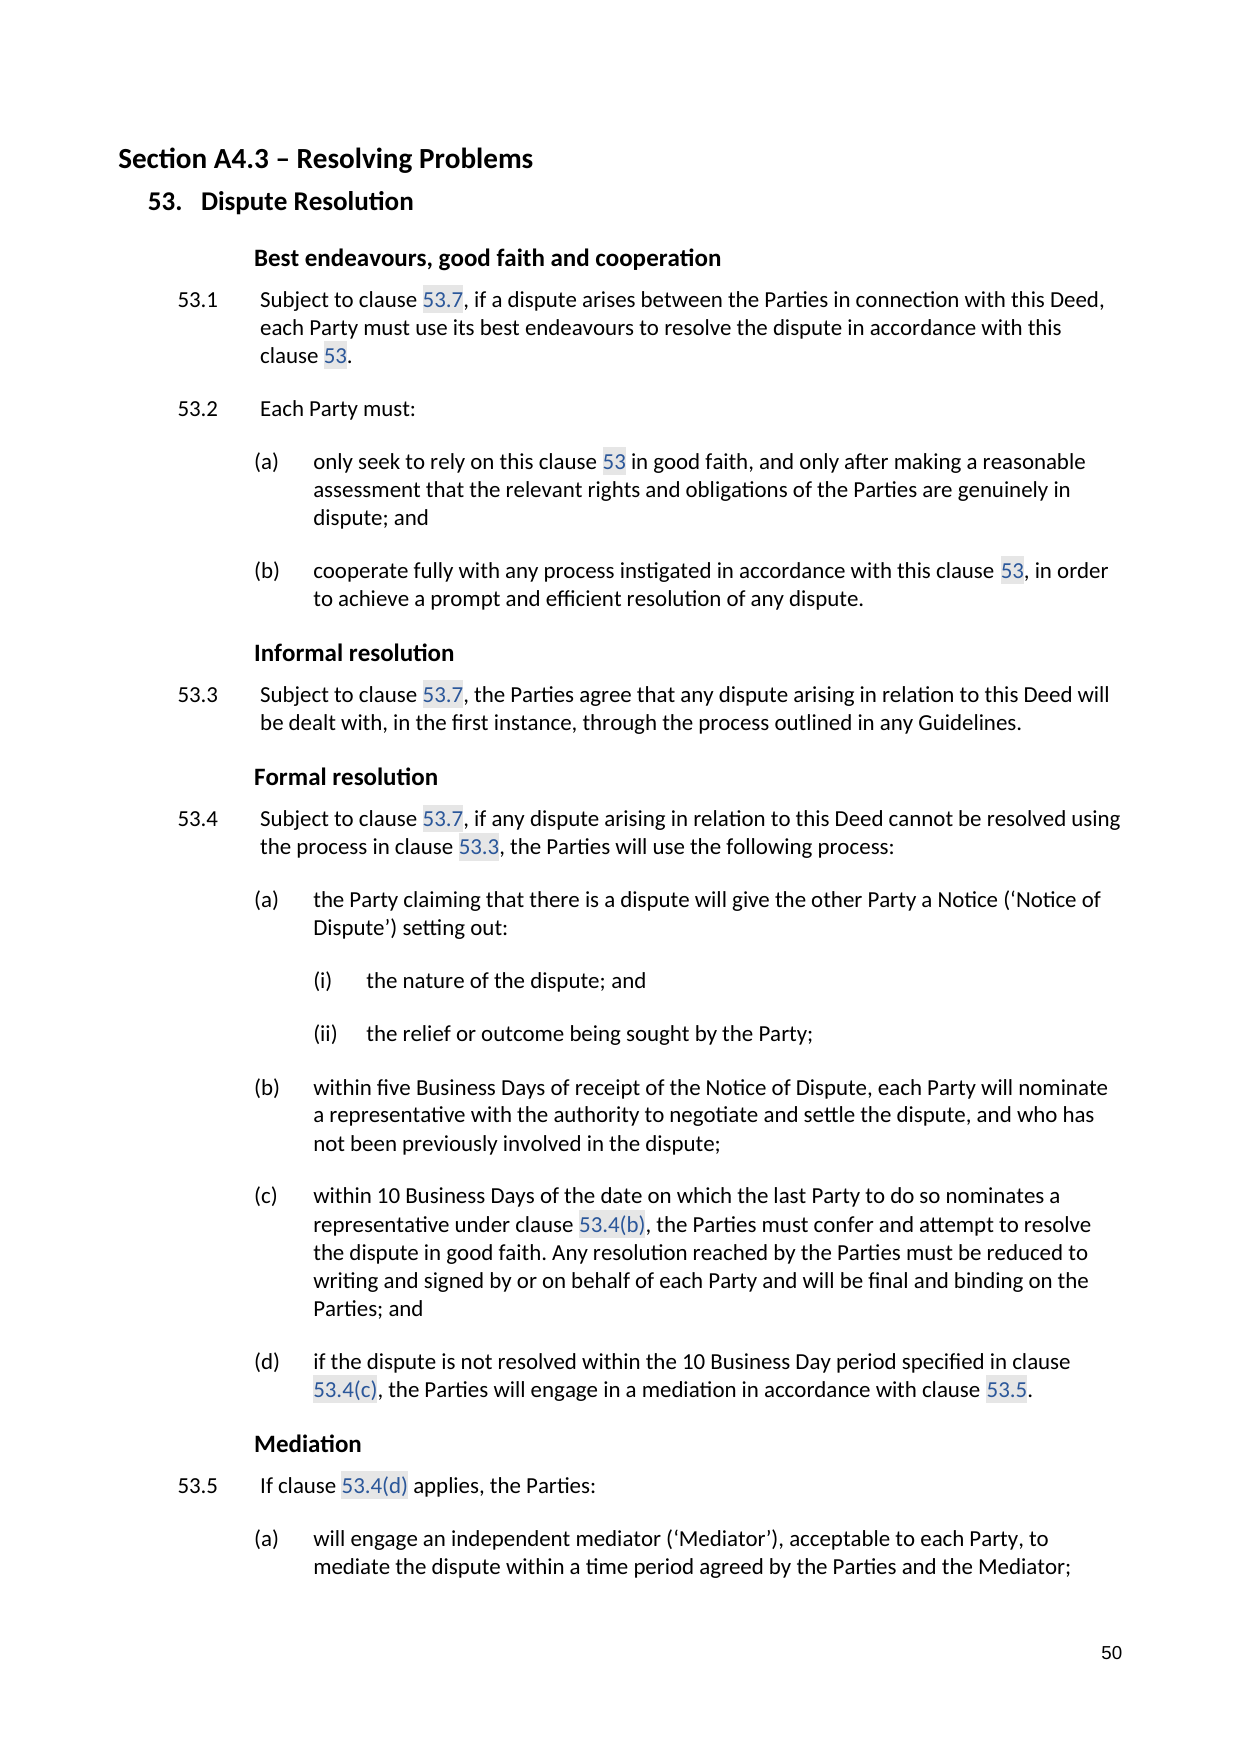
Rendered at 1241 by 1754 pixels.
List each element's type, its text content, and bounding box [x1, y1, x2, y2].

text If clause 53.4(d) applies, the Parties: [408, 1471, 1122, 1499]
text cooperate fully with any process instigated in accordance with this clause 53, in order to achieve a prompt and efficient resolution of any dispute. [254, 556, 1122, 612]
text Each Party must: [177, 394, 1122, 422]
text the Party claiming that there is a dispute will give the other Party a Notice (‘Notice of Dispute’) setting out: [254, 886, 1122, 942]
text the relief or outcome being sought by the Party; [313, 1019, 1122, 1048]
subtitle Section A4.3 – Resolving Problems [118, 140, 1122, 176]
subtitle Mediation [254, 1428, 1122, 1458]
text will engage an independent mediator (‘Mediator’), acceptable to each Party, to mediate the dispute within a time period agreed by the Parties and the Mediator; [254, 1524, 1122, 1580]
text the nature of the dispute; and [313, 967, 1122, 994]
text within five Business Days of receipt of the Notice of Dispute, each Party will nominate a representative with the authority to negotiate and settle the dispute, and who has not been previously involved in the dispute; [254, 1073, 1122, 1157]
text within 10 Business Days of the date on which the last Party to do so nominates a representative under clause 53.4(b), the Parties must confer and attempt to resolve the dispute in good faith. Any resolution reached by the Parties must be reduced to writing and signed by or on behalf of each Party and will be final and binding on the Parties; and [254, 1182, 1122, 1322]
text If clause 53.4(d) applies, the Parties: [177, 1471, 341, 1499]
text Subject to clause 53.7, the Parties agree that any dispute arising in relation to this Deed will be dealt with, in the first instance, through the process outlined in any Guidelines. [177, 680, 1122, 736]
text Dispute Resolution [148, 184, 1122, 217]
text Subject to clause 53.7, if a dispute arises between the Parties in connection with this Deed, each Party must use its best endeavours to resolve the dispute in accordance with this clause 53. [177, 285, 1122, 369]
subtitle Informal resolution [254, 637, 1122, 668]
text if the dispute is not resolved within the 10 Business Day period specified in clause 53.4(c), the Parties will engage in a mediation in accordance with clause 53.5. [254, 1347, 1122, 1403]
text Subject to clause 53.7, if any dispute arising in relation to this Deed cannot be resolved using the process in clause 53.3, the Parties will use the following process: [177, 804, 1122, 861]
subtitle Formal resolution [254, 761, 1122, 792]
text only seek to rely on this clause 53 in good faith, and only after making a reasonable assessment that the relevant rights and obligations of the Parties are genuinely in dispute; and [254, 447, 1122, 531]
subtitle Best endeavours, good faith and cooperation [254, 242, 1122, 273]
